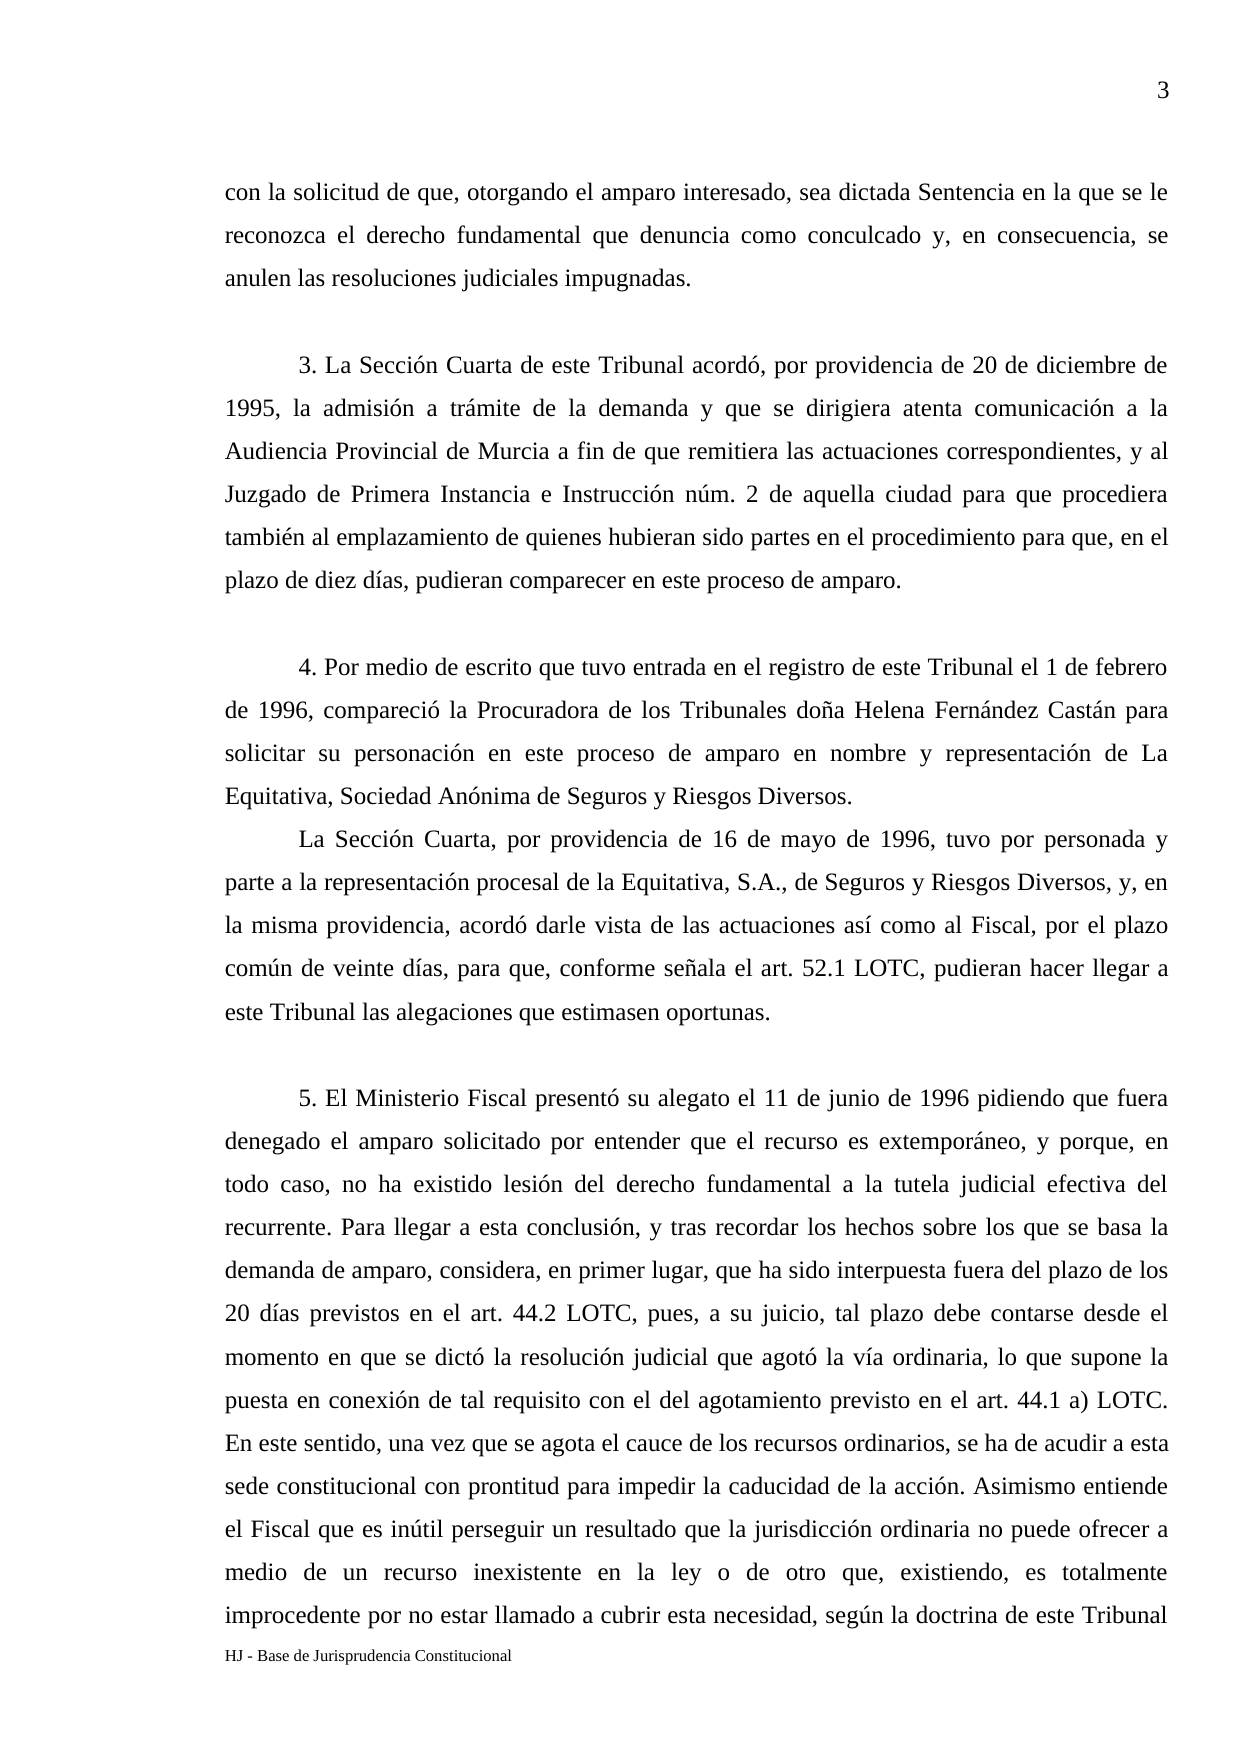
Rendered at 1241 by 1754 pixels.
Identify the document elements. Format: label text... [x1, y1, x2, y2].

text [224, 177, 1169, 292]
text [224, 1083, 1169, 1629]
text 3. La Sección Cuarta de este Tribunal acordó, por providencia de 20 de diciembre de 1995, la admisión a trámite de la demanda y que se dirigiera atenta comunicación a la Audiencia Provincial de Murcia a fin de que remitiera las actuaciones correspondientes, y al Juzgado de Primera Instancia e Instrucción núm. 2 de aquella ciudad para que procediera también al emplazamiento de quienes hubieran sido partes en el procedimiento para que, en el plazo de diez días, pudieran comparecer en este proceso de amparo. [224, 350, 1169, 594]
text La Sección Cuarta, por providencia de 16 de mayo de 1996, tuvo por personada y parte a la representación procesal de la Equitativa, S.A., de Seguros y Riesgos Diversos, y, en la misma providencia, acordó darle vista de las actuaciones así como al Fiscal, por el plazo común de veinte días, para que, conforme señala el art. 52.1 LOTC, pudieran hacer llegar a este Tribunal las alegaciones que estimasen oportunas. [224, 824, 1169, 1025]
text 4. Por medio de escrito que tuvo entrada en el registro de este Tribunal el 1 de febrero de 1996, compareció la Procuradora de los Tribunales doña Helena Fernández Castán para solicitar su personación en este proceso de amparo en nombre y representación de La Equitativa, Sociedad Anónima de Seguros y Riesgos Diversos. [224, 652, 1169, 810]
